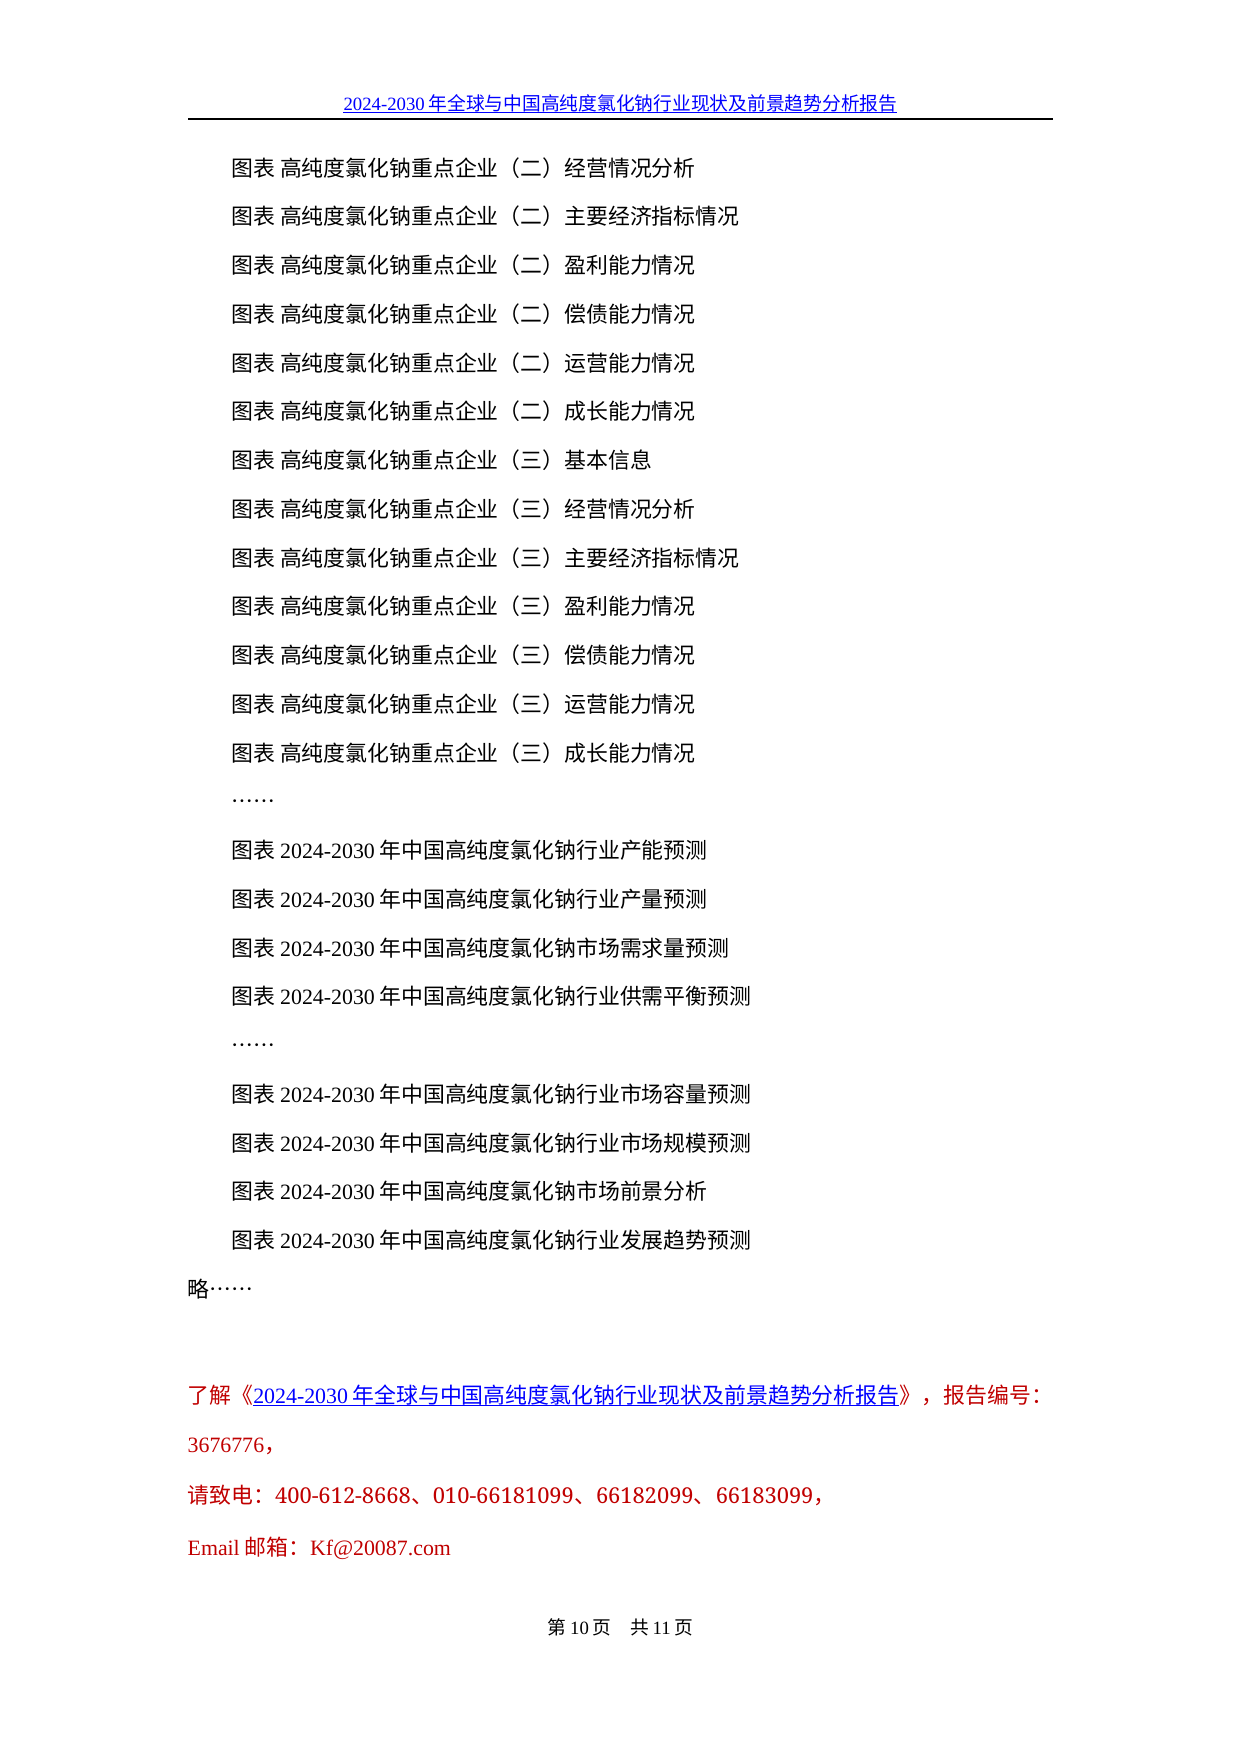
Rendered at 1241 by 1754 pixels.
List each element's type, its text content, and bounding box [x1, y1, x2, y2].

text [187, 150, 1053, 1304]
text Email邮箱：Kf@20087.com [187, 1530, 1053, 1562]
text 请致电：400-612-8668、010-66181099、66182099、66183099， [187, 1478, 1053, 1511]
text 了解《2024-2030年全球与中国高纯度氯化钠行业现状及前景趋势分析报告》，报告编号：3676776， [187, 1378, 1053, 1459]
